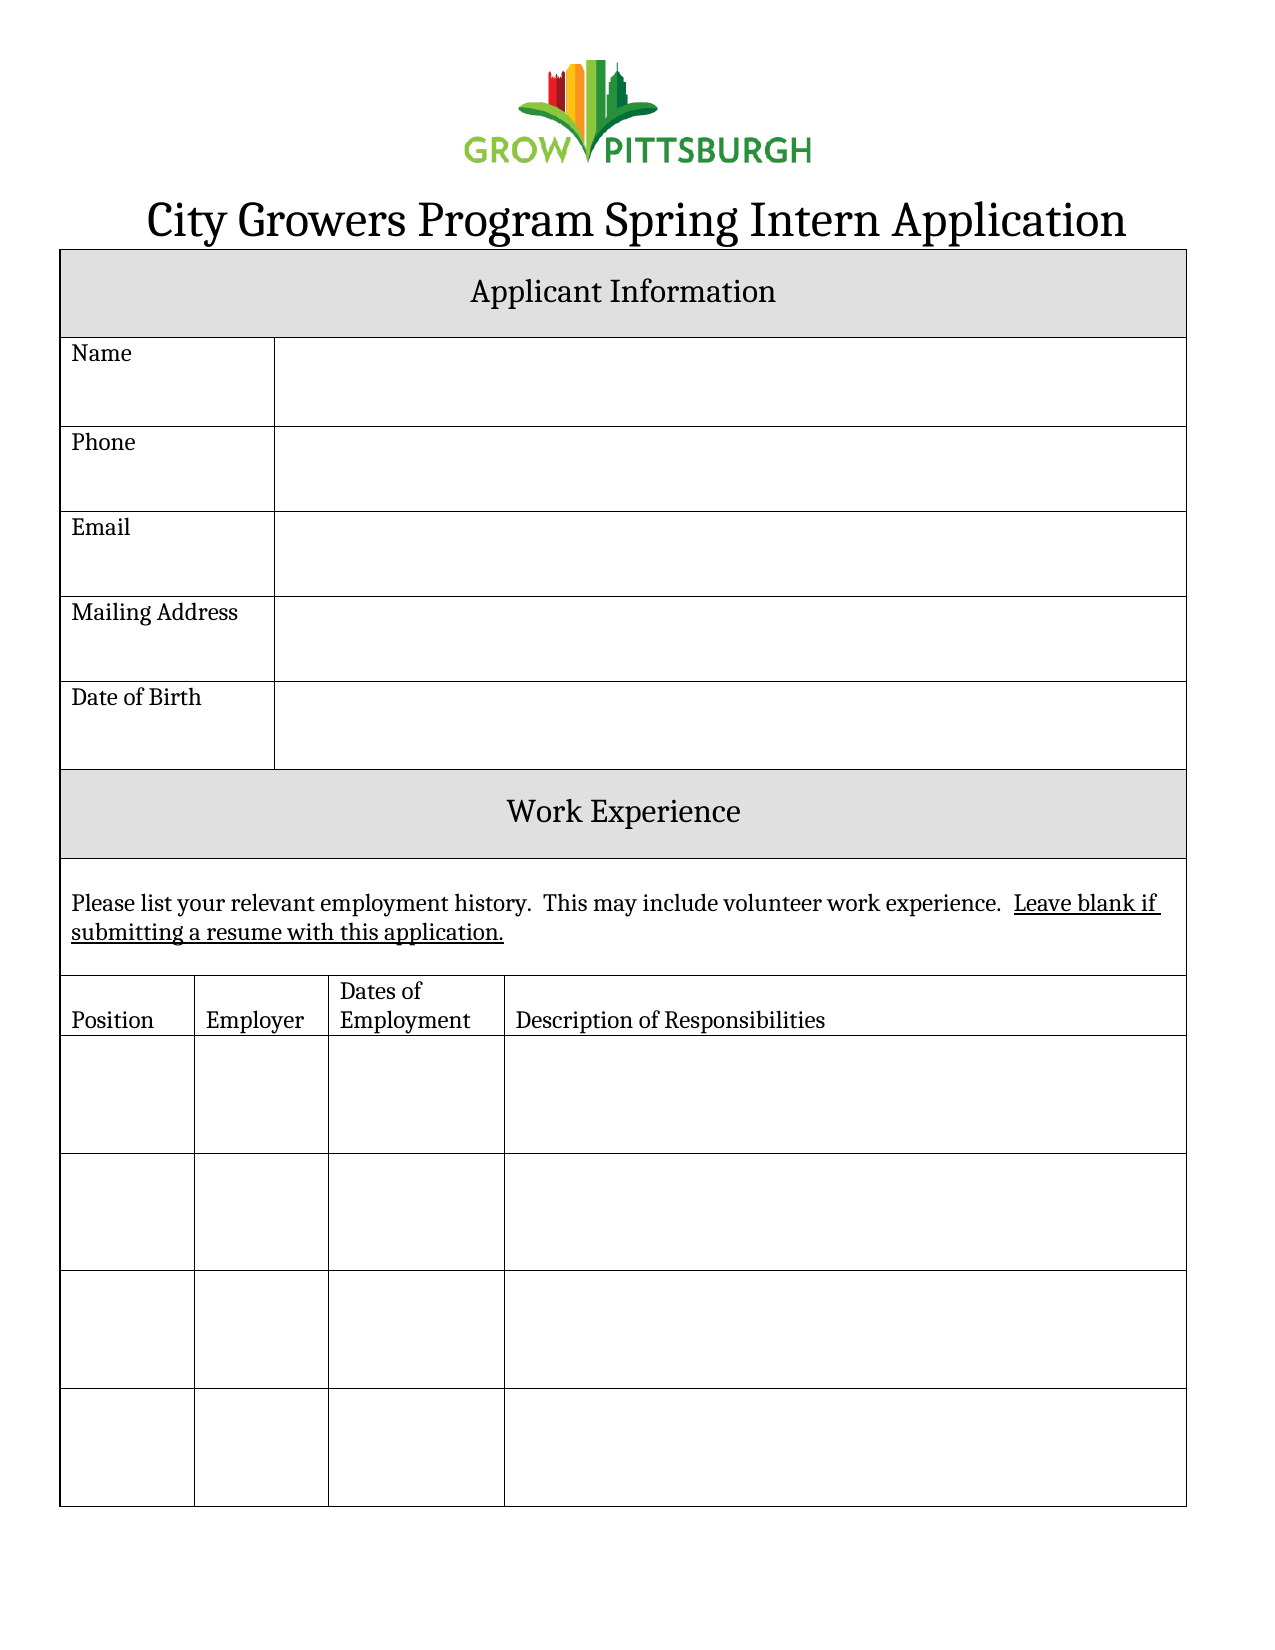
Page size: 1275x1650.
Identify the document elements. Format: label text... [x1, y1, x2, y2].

table_cell [195, 1154, 328, 1270]
table_cell [195, 1271, 328, 1388]
table_cell Employer [195, 976, 328, 1035]
table_cell [329, 1389, 504, 1506]
table_cell [329, 1036, 504, 1152]
table_header Applicant Information [61, 250, 1186, 337]
table_cell Phone [61, 427, 274, 511]
table_cell [505, 1036, 1186, 1152]
table_cell [61, 1389, 194, 1506]
table_cell [505, 1154, 1186, 1270]
table_cell [61, 1036, 194, 1152]
table_cell Date of Birth [61, 682, 274, 769]
table_cell [329, 1271, 504, 1388]
table_cell Description of Responsibilities [505, 976, 1186, 1035]
table_cell Please list your relevant employment history. This may include volunteer work experience. Leave blank if submitting a resume with this application. [61, 859, 1186, 975]
table_cell Dates of Employment [329, 976, 504, 1035]
table_cell [329, 1154, 504, 1270]
table_cell [195, 1036, 328, 1152]
table_cell [275, 338, 1186, 426]
table_cell [275, 512, 1186, 596]
table_cell [275, 597, 1186, 681]
table_cell [505, 1389, 1186, 1506]
picture [464, 60, 811, 163]
table_cell [275, 682, 1186, 769]
table_cell [275, 427, 1186, 511]
text City Growers Program Spring Intern Application [60, 162, 1215, 249]
table_cell [195, 1389, 328, 1506]
table_cell Work Experience [61, 770, 1186, 858]
table_cell Email [61, 512, 274, 596]
table_cell Address [61, 597, 274, 681]
table_cell Position [61, 976, 194, 1035]
table_cell Name [61, 338, 274, 426]
table_cell [61, 1154, 194, 1270]
table_cell [61, 1271, 194, 1388]
table_cell [505, 1271, 1186, 1388]
